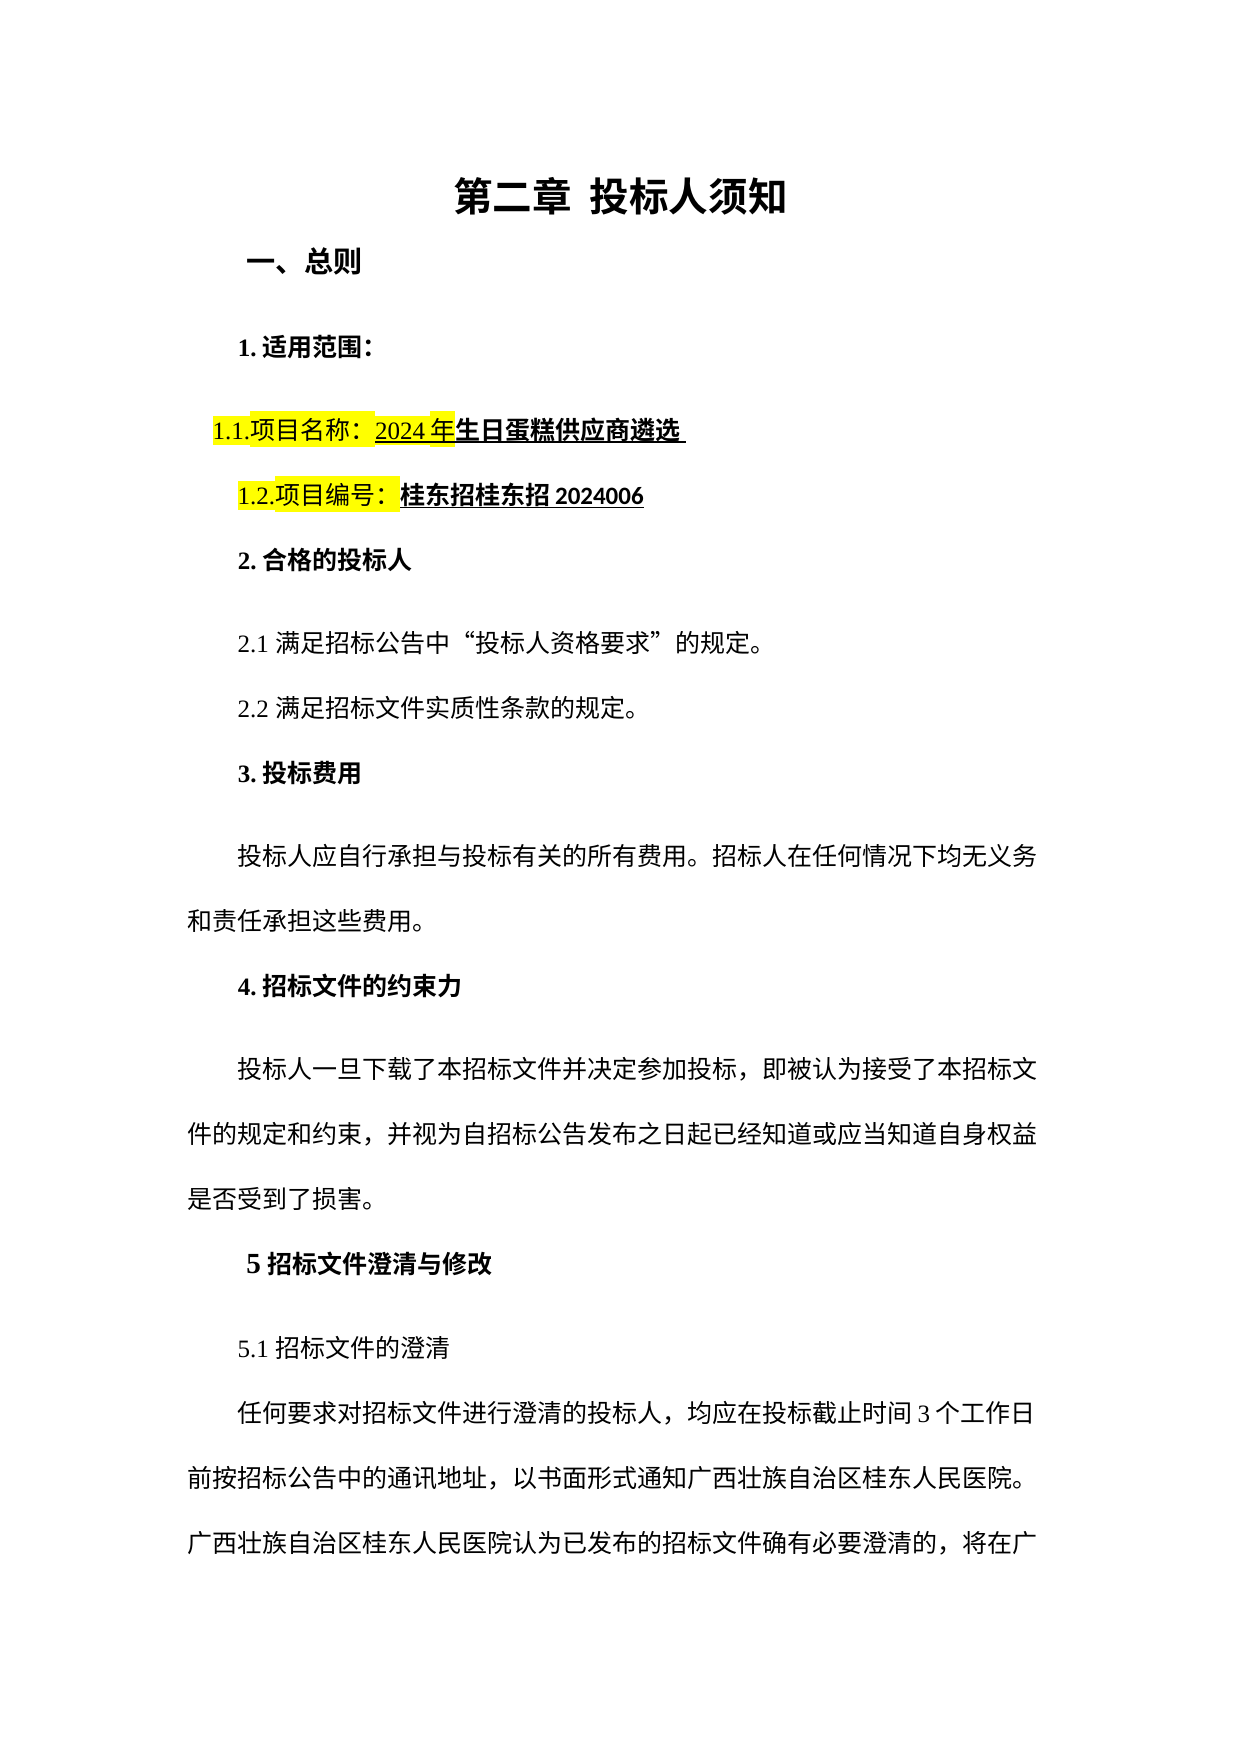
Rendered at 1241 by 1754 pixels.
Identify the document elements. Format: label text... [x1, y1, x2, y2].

text 1. 适用范围： [187, 313, 1053, 378]
text 第二章 投标人须知 [187, 162, 1053, 227]
text 投标人一旦下载了本招标文件并决定参加投标，即被认为接受了本招标文件的规定和约束，并视为自招标公告发布之日起已经知道或应当知道自身权益是否受到了损害。 [187, 1036, 1053, 1231]
text 2.1 满足招标公告中“投标人资格要求”的规定。 [187, 609, 1053, 674]
text 2. 合格的投标人 [187, 526, 1053, 591]
text 3. 投标费用 [187, 739, 1053, 804]
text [187, 1379, 1053, 1574]
text 一、总则 [187, 227, 1053, 292]
text 投标人应自行承担与投标有关的所有费用。招标人在任何情况下均无义务和责任承担这些费用。 [187, 822, 1053, 952]
text 4. 招标文件的约束力 [187, 952, 1053, 1017]
text 5 招标文件澄清与修改 [187, 1231, 1053, 1296]
text 2.2 满足招标文件实质性条款的规定。 [187, 674, 1053, 739]
text 1.1.项目名称：2024年生日蛋糕供应商遴选 [187, 396, 1053, 461]
text 1.2.项目编号：桂东招桂东招2024006 [187, 461, 1053, 526]
text 5.1 招标文件的澄清 [187, 1314, 1053, 1379]
